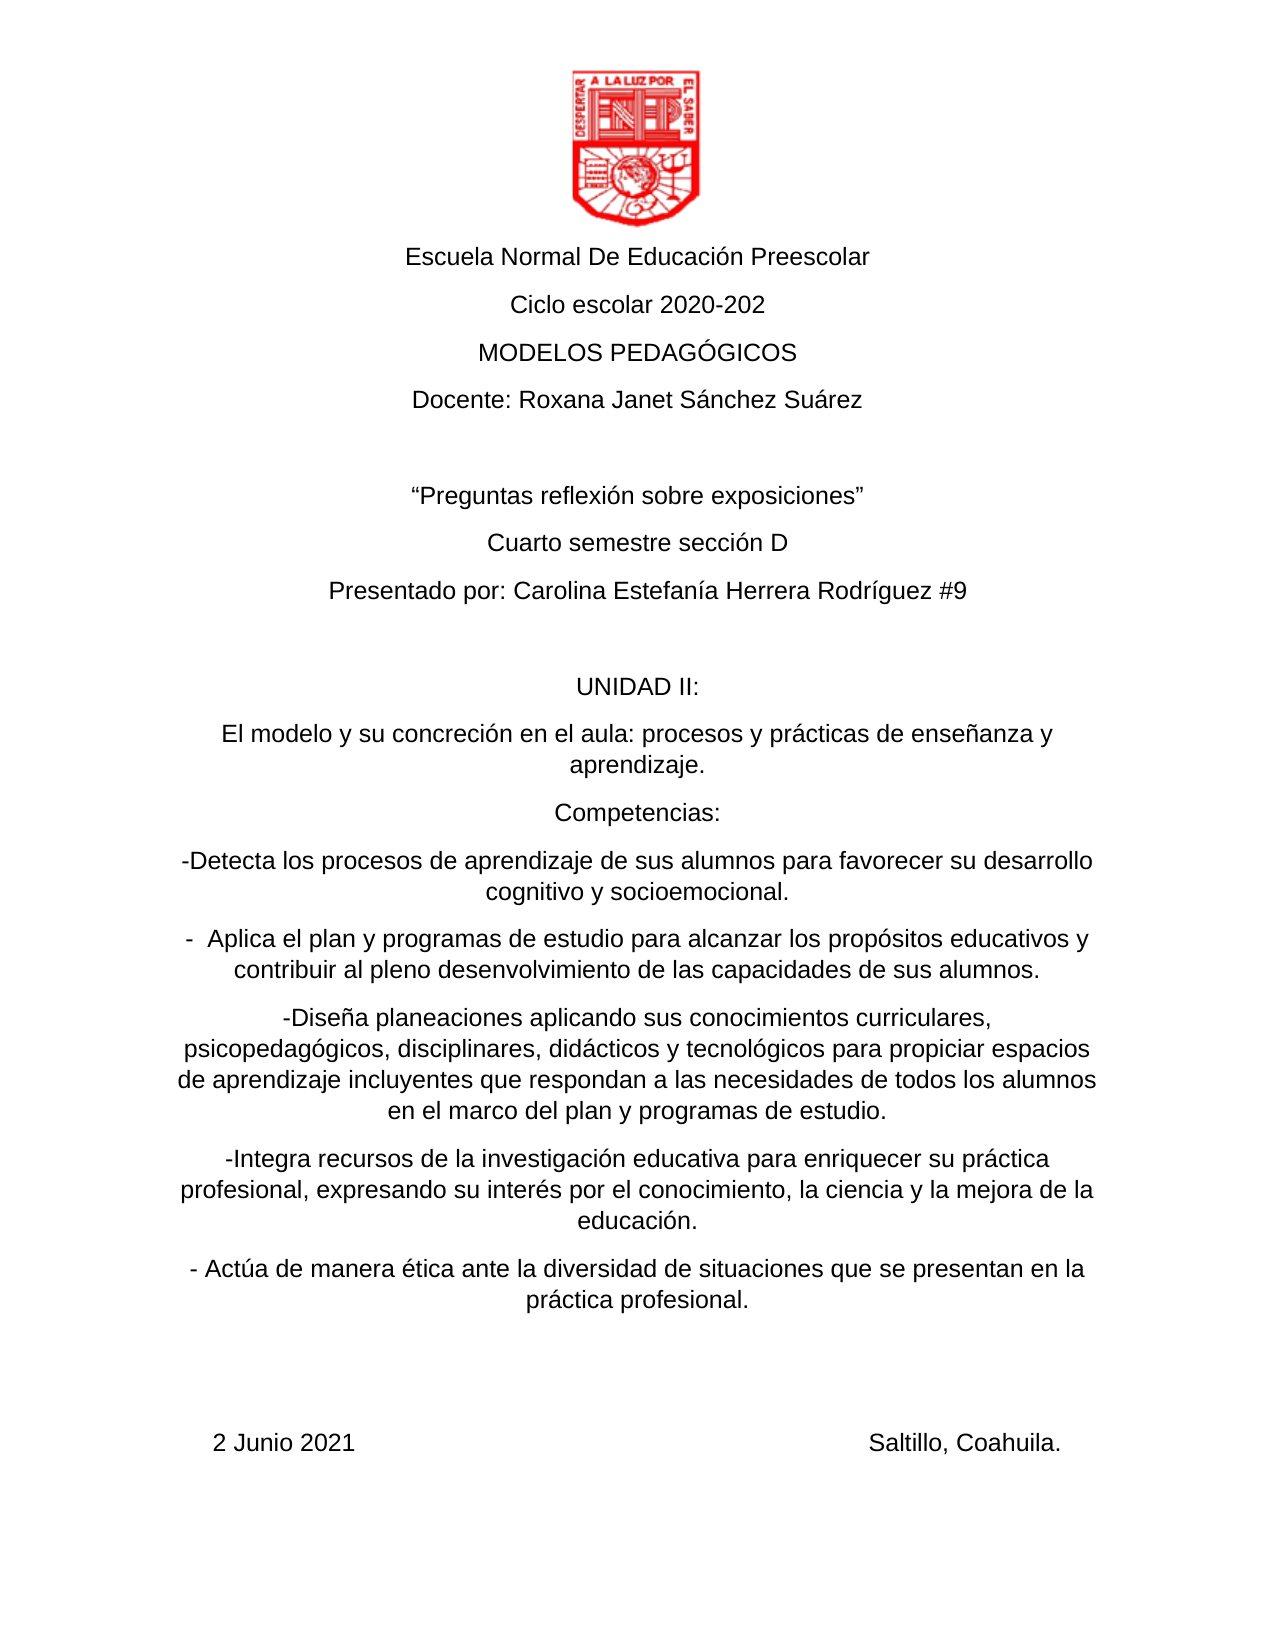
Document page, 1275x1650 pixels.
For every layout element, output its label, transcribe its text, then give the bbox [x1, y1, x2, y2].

text -Diseña planeaciones aplicando sus conocimientos curriculares, psicopedagógicos, disciplinares, didácticos y tecnológicos para propiciar espacios de aprendizaje incluyentes que respondan a las necesidades de todos los alumnos en el marco del plan y programas de estudio. [177, 1003, 1098, 1125]
text Cuarto semestre sección D [177, 528, 1098, 557]
text -Integra recursos de la investigación educativa para enriquecer su práctica profesional, expresando su interés por el conocimiento, la ciencia y la mejora de la educación. [177, 1144, 1098, 1235]
text 2 Junio 2021 Saltillo, Coahuila. [177, 1428, 1098, 1457]
text Competencias: [177, 798, 1098, 827]
text MODELOS PEDAGÓGICOS [177, 338, 1098, 366]
text - Actúa de manera ética ante la diversidad de situaciones que se presentan en la práctica profesional. [177, 1254, 1098, 1314]
text El modelo y su concreción en el aula: procesos y prácticas de enseñanza y aprendizaje. [177, 719, 1098, 779]
text -Detecta los procesos de aprendizaje de sus alumnos para favorecer su desarrollo cognitivo y socioemocional. [177, 846, 1098, 906]
text Presentado por: Carolina Estefanía Herrera Rodríguez #9 [177, 576, 1098, 605]
picture [572, 68, 704, 229]
text - Aplica el plan y programas de estudio para alcanzar los propósitos educativos y contribuir al pleno desenvolvimiento de las capacidades de sus alumnos. [177, 924, 1098, 984]
text UNIDAD II: [177, 672, 1098, 700]
text Ciclo escolar 2020-202 [177, 290, 1098, 319]
text “Preguntas reflexión sobre exposiciones” [177, 481, 1098, 509]
text Escuela Normal De Educación Preescolar [177, 242, 1098, 271]
text Docente: Roxana Janet Sánchez Suárez [177, 385, 1098, 414]
